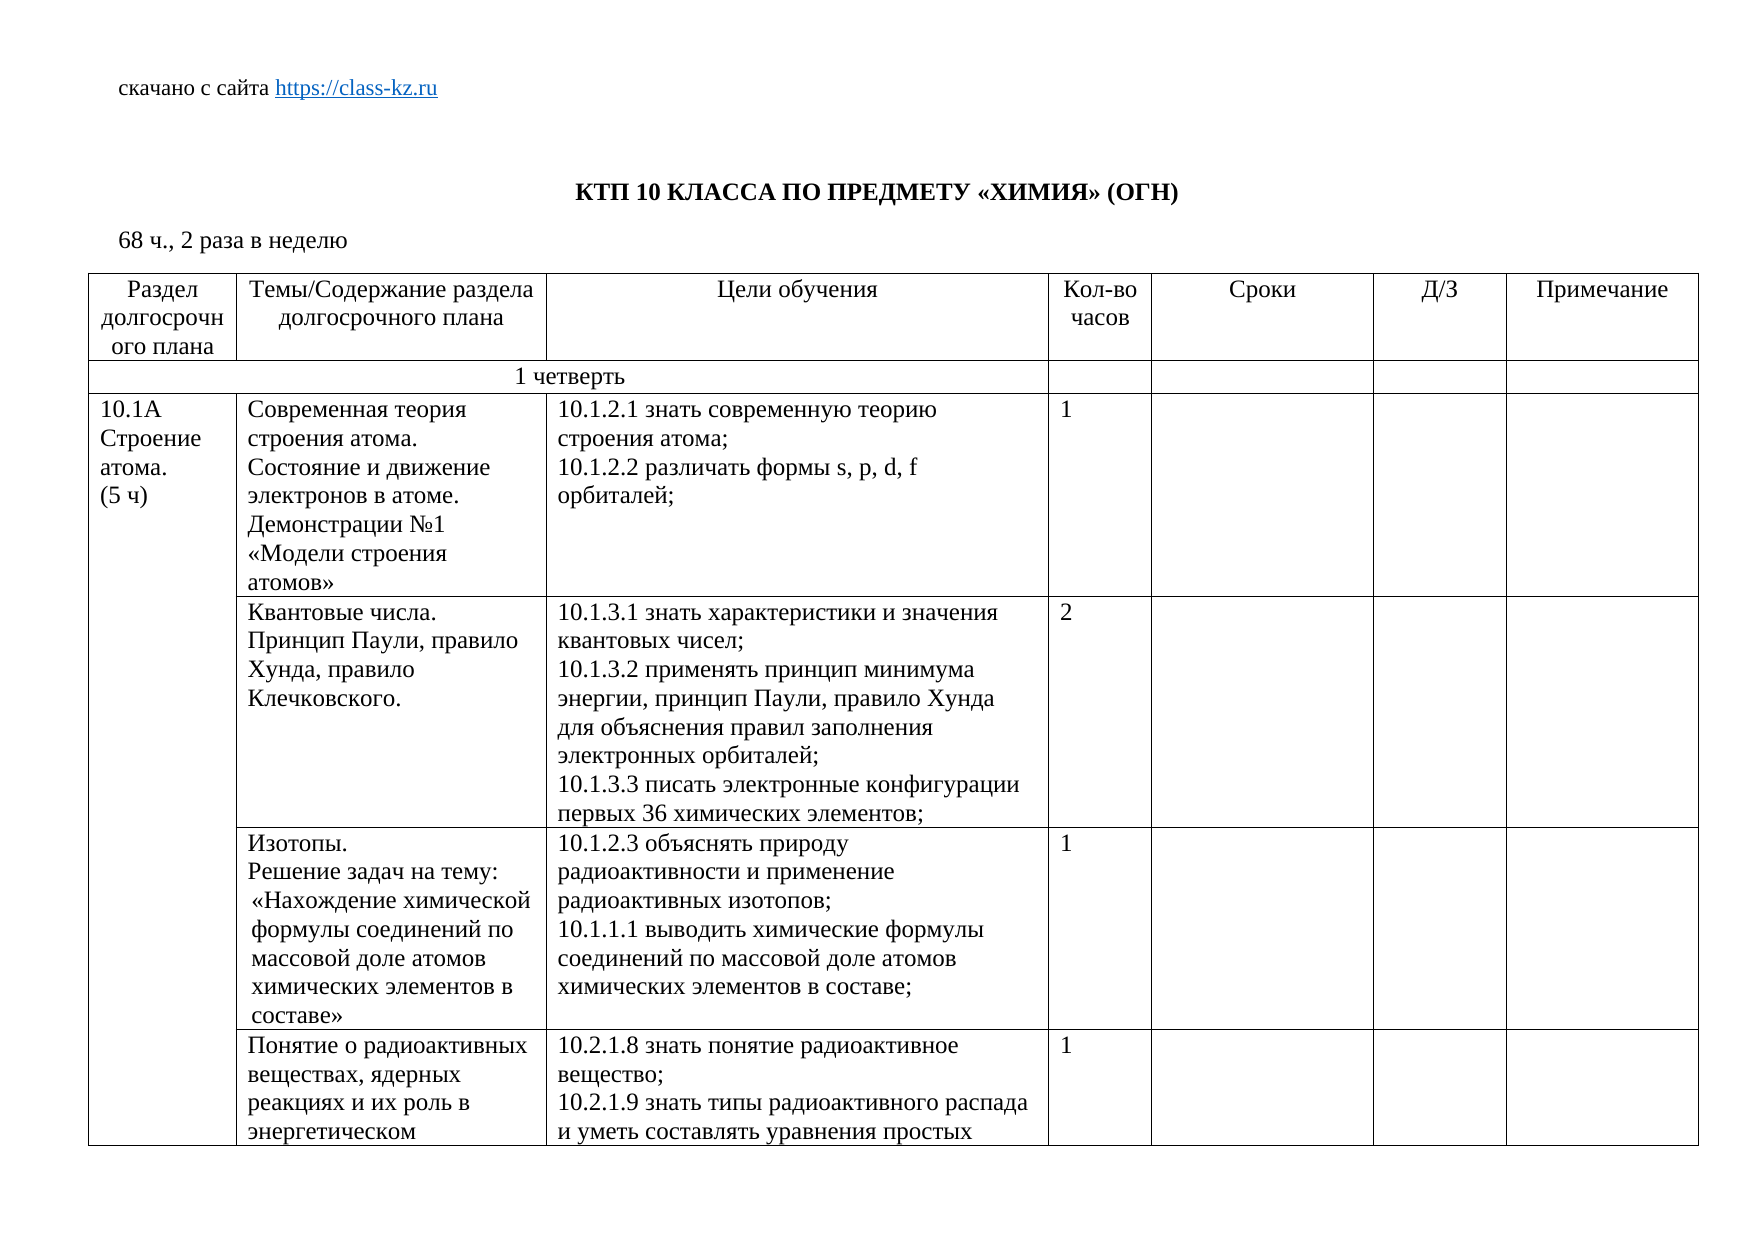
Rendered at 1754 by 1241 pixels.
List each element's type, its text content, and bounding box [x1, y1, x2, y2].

table_header Темы/Содержание раздела долгосрочного плана [237, 274, 546, 360]
table_cell [1152, 828, 1373, 1029]
text 68 ч., 2 раза в неделю [118, 225, 1636, 254]
table_cell [1507, 597, 1698, 827]
table_cell [1049, 361, 1151, 393]
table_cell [237, 1030, 546, 1145]
table_cell 1 [1049, 1030, 1151, 1145]
table_cell 1 [1049, 828, 1151, 1029]
table_header Цели обучения [547, 274, 1048, 360]
table_header Раздел долгосрочного плана [89, 274, 236, 360]
table_header Д/З [1374, 274, 1506, 360]
table_cell [1374, 1030, 1506, 1145]
table_header Примечание [1507, 274, 1698, 360]
table_cell 1 четверть [89, 361, 1048, 393]
table_cell 2 [1049, 597, 1151, 827]
table_cell Изотопы. Решение задач на тему: «Нахождение химической формулы соединений по массовой доле атомов химических элементов в составе» [237, 828, 546, 1029]
text КТП 10 КЛАССА ПО ПРЕДМЕТУ «ХИМИЯ» (ОГН) [118, 177, 1636, 206]
table_cell 1 [1049, 394, 1151, 596]
table_cell [1152, 1030, 1373, 1145]
table_cell [1152, 394, 1373, 596]
table_cell [1374, 597, 1506, 827]
table_cell [1152, 361, 1373, 393]
table_cell [1507, 828, 1698, 1029]
table_cell 10.1A Строение атома. (5 ч) [89, 394, 236, 1145]
table_cell [1507, 361, 1698, 393]
table_cell 10.1.3.1 знать характеристики и значения квантовых чисел; 10.1.3.2 применять принцип минимума энергии, принцип Паули, правило Хунда для объяснения правил заполнения электронных орбиталей; 10.1.3.3 писать электронные конфигурации первых 36 химических элементов; [547, 597, 1048, 827]
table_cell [547, 1030, 1048, 1145]
table_cell [1374, 828, 1506, 1029]
table_header Сроки [1152, 274, 1373, 360]
table_cell Современная теория строения атома. Состояние и движение электронов в атоме. Демонстрации №1 «Модели строения атомов» [237, 394, 546, 596]
table_cell [1507, 1030, 1698, 1145]
table_header Кол-во часов [1049, 274, 1151, 360]
table_cell [1374, 394, 1506, 596]
table_cell [1152, 597, 1373, 827]
table_cell [1507, 394, 1698, 596]
table_cell [1374, 361, 1506, 393]
table_cell Квантовые числа. Принцип Паули, правило Хунда, правило Клечковского. [237, 597, 546, 827]
table_cell 10.1.2.3 объяснять природу радиоактивности и применение радиоактивных изотопов; 10.1.1.1 выводить химические формулы соединений по массовой доле атомов химических элементов в составе; [547, 828, 1048, 1029]
table_cell 10.1.2.1 знать современную теорию строения атома; 10.1.2.2 различать формы s, p, d, f орбиталей; [547, 394, 1048, 596]
